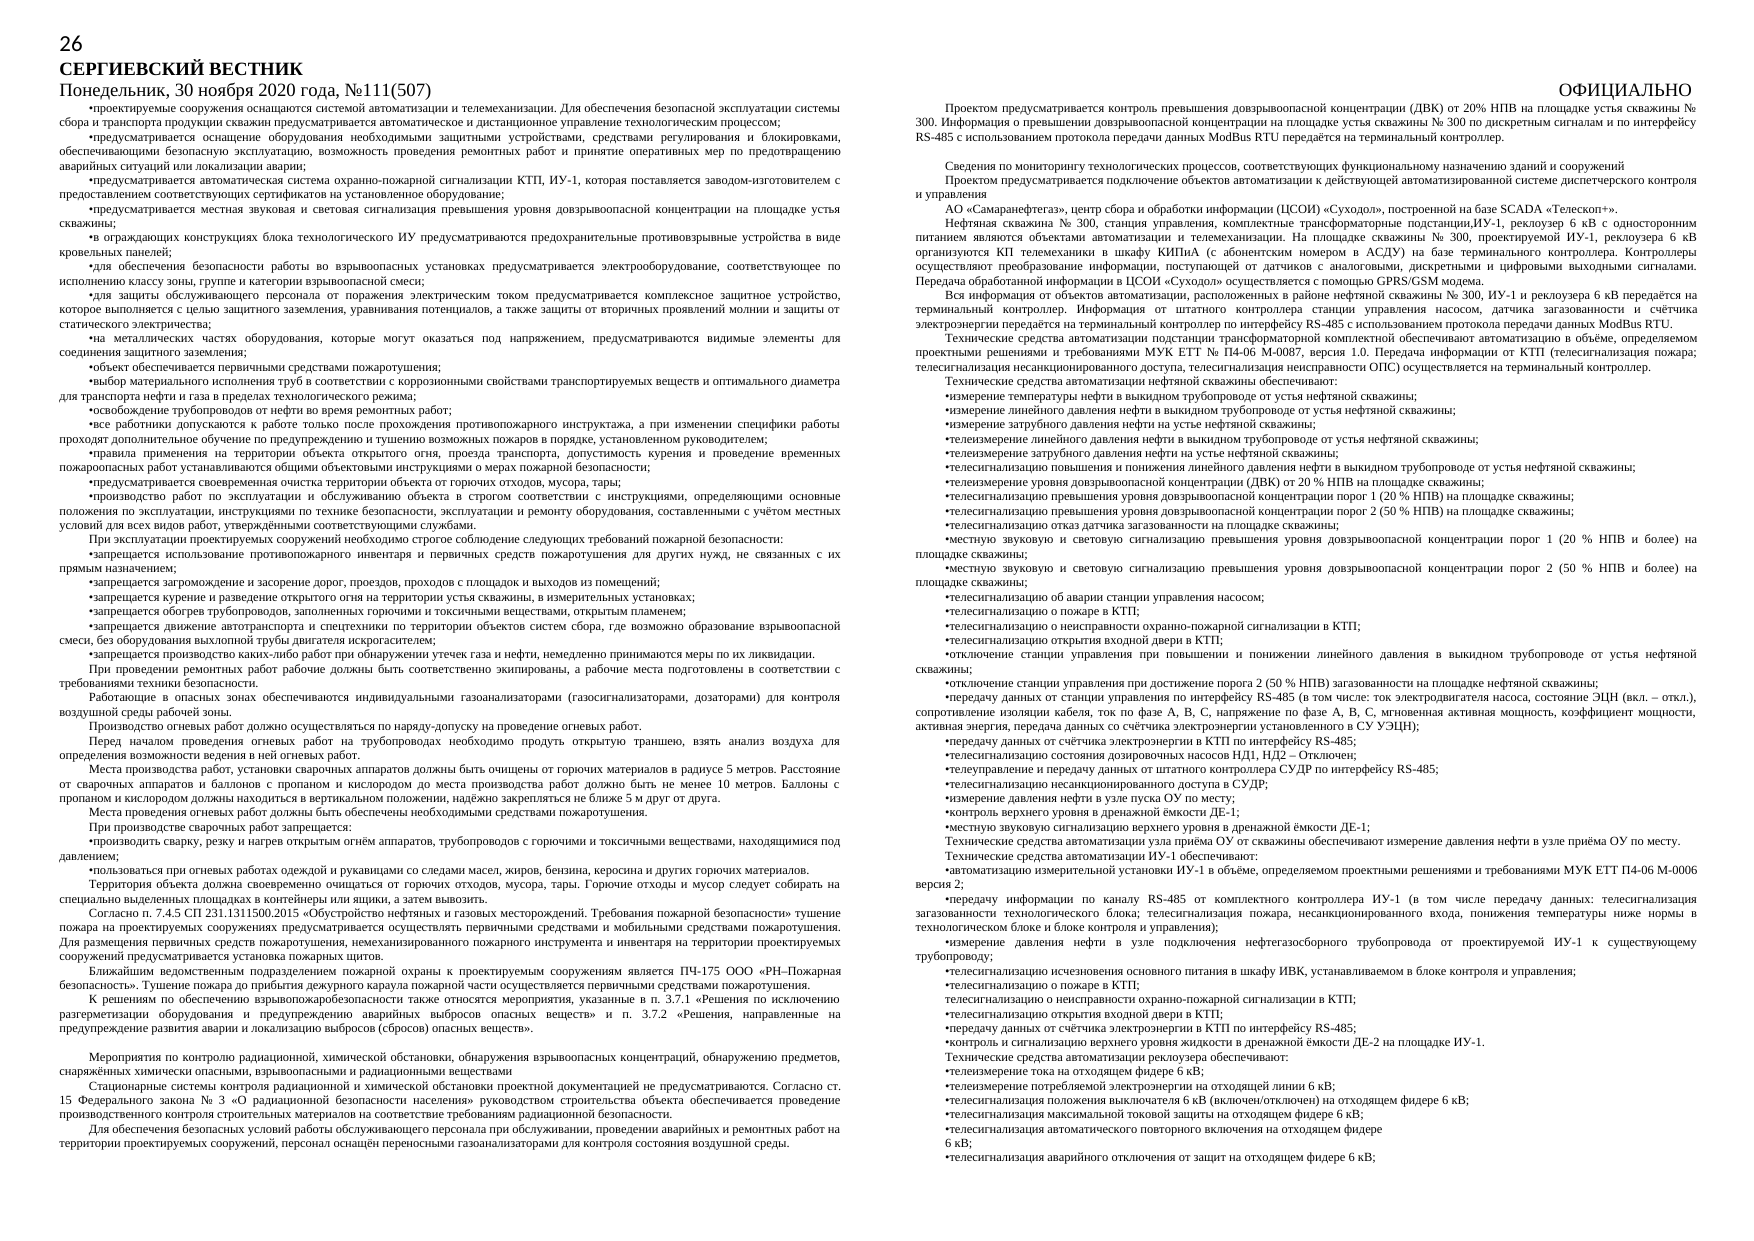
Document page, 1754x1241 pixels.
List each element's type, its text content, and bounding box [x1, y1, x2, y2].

text Нефтяная скважина № 300, станция управления, комплектные трансформаторные подстанции,ИУ-1, реклоузер 6 кВ с односторонним питанием являются объектами автоматизации и телемеханизации. На площадке скважины № 300, проектируемой ИУ-1, реклоузера 6 кВ организуются КП телемеханики в шкафу КИПиА (с абонентским номером в АСДУ) на базе терминального контроллера. Контроллеры осуществляют преобразование информации, поступающей от датчиков с аналоговыми, дискретными и цифровыми выходными сигналами. Передача обработанной информации в ЦСОИ «Суходол» осуществляется с помощью GPRS/GSM модема. [915, 216, 1698, 288]
text Места производства работ, установки сварочных аппаратов должны быть очищены от горючих материалов в радиусе 5 метров. Расстояние от сварочных аппаратов и баллонов с пропаном и кислородом до места производства работ должно быть не менее 10 метров. Баллоны с пропаном и кислородом должны находиться в вертикальном положении, надёжно закрепляться не ближе 5 м друг от друга. [59, 762, 842, 805]
text •измерение температуры нефти в выкидном трубопроводе от устья нефтяной скважины; [915, 388, 1698, 403]
text •все работники допускаются к работе только после прохождения противопожарного инструктажа, а при изменении специфики работы проходят дополнительное обучение по предупреждению и тушению возможных пожаров в порядке, установленном руководителем; [59, 417, 842, 446]
text Территория объекта должна своевременно очищаться от горючих отходов, мусора, тары. Горючие отходы и мусор следует собирать на специально выделенных площадках в контейнеры или ящики, а затем вывозить. [59, 877, 842, 906]
text Проектом предусматривается контроль превышения довзрывоопасной концентрации (ДВК) от 20% НПВ на площадке устья скважины № 300. Информация о превышении довзрывоопасной концентрации на площадке устья скважины № 300 по дискретным сигналам и по интерфейсу RS-485 с использованием протокола передачи данных ModBus RTU передаётся на терминальный контроллер. [915, 101, 1698, 144]
text •контроль верхнего уровня в дренажной ёмкости ДЕ-1; [915, 805, 1698, 819]
text •телеизмерение потребляемой электроэнергии на отходящей линии 6 кВ; [915, 1078, 1698, 1093]
text •телесигнализация автоматического повторного включения на отходящем фидере [915, 1121, 1698, 1136]
text •телесигнализацию открытия входной двери в КТП; [915, 1006, 1698, 1021]
text •телесигнализация положения выключателя 6 кВ (включен/отключен) на отходящем фидере 6 кВ; [915, 1093, 1698, 1107]
text •телесигнализацию о неисправности охранно-пожарной сигнализации в КТП; [915, 618, 1698, 633]
text •производить сварку, резку и нагрев открытым огнём аппаратов, трубопроводов с горючими и токсичными веществами, находящимися под давлением; [59, 834, 842, 863]
text •автоматизацию измерительной установки ИУ-1 в объёме, определяемом проектными решениями и требованиями МУК ЕТТ П4-06 М-0006 версия 2; [915, 863, 1698, 891]
text •телесигнализацию повышения и понижения линейного давления нефти в выкидном трубопроводе от устья нефтяной скважины; [915, 460, 1698, 474]
text •запрещается обогрев трубопроводов, заполненных горючими и токсичными веществами, открытым пламенем; [59, 604, 842, 618]
text •измерение линейного давления нефти в выкидном трубопроводе от устья нефтяной скважины; [915, 403, 1698, 417]
text •освобождение трубопроводов от нефти во время ремонтных работ; [59, 403, 842, 417]
text При проведении ремонтных работ рабочие должны быть соответственно экипированы, а рабочие места подготовлены в соответствии с требованиями техники безопасности. [59, 661, 842, 690]
text Проектом предусматривается подключение объектов автоматизации к действующей автоматизированной системе диспетчерского контроля и управления [915, 173, 1698, 201]
text •местную звуковую и световую сигнализацию превышения уровня довзрывоопасной концентрации порог 2 (50 % НПВ и более) на площадке скважины; [915, 561, 1698, 589]
text Мероприятия по контролю радиационной, химической обстановки, обнаружения взрывоопасных концентраций, обнаружению предметов, снаряжённых химически опасными, взрывоопасными и радиационными веществами [59, 1049, 842, 1078]
text При эксплуатации проектируемых сооружений необходимо строгое соблюдение следующих требований пожарной безопасности: [59, 532, 842, 546]
text Работающие в опасных зонах обеспечиваются индивидуальными газоанализаторами (газосигнализаторами, дозаторами) для контроля воздушной среды рабочей зоны. [59, 690, 842, 719]
text телесигнализацию о неисправности охранно-пожарной сигнализации в КТП; [915, 992, 1698, 1006]
text •телесигнализацию состояния дозировочных насосов НД1, НД2 – Отключен; [915, 748, 1698, 762]
text Вся информация от объектов автоматизации, расположенных в районе нефтяной скважины № 300, ИУ-1 и реклоузера 6 кВ передаётся на терминальный контроллер. Информация от штатного контроллера станции управления насосом, датчика загазованности и счётчика электроэнергии передаётся на терминальный контроллер по интерфейсу RS-485 с использованием протокола передачи данных ModBus RTU. [915, 288, 1698, 331]
text •измерение затрубного давления нефти на устье нефтяной скважины; [915, 417, 1698, 431]
text •запрещается движение автотранспорта и спецтехники по территории объектов систем сбора, где возможно образование взрывоопасной смеси, без оборудования выхлопной трубы двигателя искрогасителем; [59, 618, 842, 647]
text •измерение давления нефти в узле подключения нефтегазосборного трубопровода от проектируемой ИУ-1 к существующему трубопроводу; [915, 934, 1698, 963]
text •отключение станции управления при достижение порога 2 (50 % НПВ) загазованности на площадке нефтяной скважины; [915, 676, 1698, 690]
text •для защиты обслуживающего персонала от поражения электрическим током предусматривается комплексное защитное устройство, которое выполняется с целью защитного заземления, уравнивания потенциалов, а также защиты от вторичных проявлений молнии и защиты от статического электричества; [59, 288, 842, 331]
text •для обеспечения безопасности работы во взрывоопасных установках предусматривается электрооборудование, соответствующее по исполнению классу зоны, группе и категории взрывоопасной смеси; [59, 259, 842, 288]
text К решениям по обеспечению взрывопожаробезопасности также относятся мероприятия, указанные в п. 3.7.1 «Решения по исключению разгерметизации оборудования и предупреждению аварийных выбросов опасных веществ» и п. 3.7.2 «Решения, направленные на предупреждение развития аварии и локализацию выбросов (сбросов) опасных веществ». [59, 992, 842, 1035]
text •телесигнализацию отказ датчика загазованности на площадке скважины; [915, 518, 1698, 532]
text •запрещается использование противопожарного инвентаря и первичных средств пожаротушения для других нужд, не связанных с их прямым назначением; [59, 546, 842, 575]
text Для обеспечения безопасных условий работы обслуживающего персонала при обслуживании, проведении аварийных и ремонтных работ на территории проектируемых сооружений, персонал оснащён переносными газоанализаторами для контроля состояния воздушной среды. [59, 1121, 842, 1150]
text •местную звуковую сигнализацию верхнего уровня в дренажной ёмкости ДЕ-1; [915, 819, 1698, 834]
text Технические средства автоматизации ИУ-1 обеспечивают: [915, 848, 1698, 863]
text •пользоваться при огневых работах одеждой и рукавицами со следами масел, жиров, бензина, керосина и других горючих материалов. [59, 863, 842, 877]
text Технические средства автоматизации реклоузера обеспечивают: [915, 1049, 1698, 1064]
text •предусматривается своевременная очистка территории объекта от горючих отходов, мусора, тары; [59, 474, 842, 489]
text •телесигнализацию об аварии станции управления насосом; [915, 589, 1698, 604]
text •контроль и сигнализацию верхнего уровня жидкости в дренажной ёмкости ДЕ-2 на площадке ИУ-1. [915, 1035, 1698, 1049]
text Ближайшим ведомственным подразделением пожарной охраны к проектируемым сооружениям является ПЧ-175 ООО «РН–Пожарная безопасность». Тушение пожара до прибытия дежурного караула пожарной части осуществляется первичными средствами пожаротушения. [59, 963, 842, 992]
text •на металлических частях оборудования, которые могут оказаться под напряжением, предусматриваются видимые элементы для соединения защитного заземления; [59, 331, 842, 359]
text Согласно п. 7.4.5 СП 231.1311500.2015 «Обустройство нефтяных и газовых месторождений. Требования пожарной безопасности» тушение пожара на проектируемых сооружениях предусматривается осуществлять первичными средствами и мобильными средствами пожаротушения. Для размещения первичных средств пожаротушения, немеханизированного пожарного инструмента и инвентаря на территории проектируемых сооружений предусматривается установка пожарных щитов. [59, 906, 842, 963]
text •телеуправление и передачу данных от штатного контроллера СУДР по интерфейсу RS-485; [915, 762, 1698, 776]
text Технические средства автоматизации подстанции трансформаторной комплектной обеспечивают автоматизацию в объёме, определяемом проектными решениями и требованиями МУК ЕТТ № П4-06 М-0087, версия 1.0. Передача информации от КТП (телесигнализация пожара; телесигнализация несанкционированного доступа, телесигнализация неисправности ОПС) осуществляется на терминальный контроллер. [915, 331, 1698, 374]
text •телесигнализацию о пожаре в КТП; [915, 978, 1698, 992]
text •телесигнализацию превышения уровня довзрывоопасной концентрации порог 1 (20 % НПВ) на площадке скважины; [915, 489, 1698, 503]
text •телеизмерение затрубного давления нефти на устье нефтяной скважины; [915, 446, 1698, 460]
text •отключение станции управления при повышении и понижении линейного давления в выкидном трубопроводе от устья нефтяной скважины; [915, 647, 1698, 676]
text •телесигнализацию о пожаре в КТП; [915, 604, 1698, 618]
text Места проведения огневых работ должны быть обеспечены необходимыми средствами пожаротушения. [59, 805, 842, 819]
text Перед началом проведения огневых работ на трубопроводах необходимо продуть открытую траншею, взять анализ воздуха для определения возможности ведения в ней огневых работ. [59, 733, 842, 762]
text •передачу данных от станции управления по интерфейсу RS-485 (в том числе: ток электродвигателя насоса, состояние ЭЦН (вкл. – откл.), сопротивление изоляции кабеля, ток по фазе А, В, С, напряжение по фазе А, В, С, мгновенная активная мощность, коэффициент мощности, активная энергия, передача данных со счётчика электроэнергии установленного в СУ УЭЦН); [915, 690, 1698, 733]
text Производство огневых работ должно осуществляться по наряду-допуску на проведение огневых работ. [59, 719, 842, 733]
text АО «Самаранефтегаз», центр сбора и обработки информации (ЦСОИ) «Суходол», построенной на базе SCADA «Телескоп+». [915, 201, 1698, 216]
text •предусматривается автоматическая система охранно-пожарной сигнализации КТП, ИУ-1, которая поставляется заводом-изготовителем с предоставлением соответствующих сертификатов на установленное оборудование; [59, 173, 842, 201]
text •телеизмерение уровня довзрывоопасной концентрации (ДВК) от 20 % НПВ на площадке скважины; [915, 474, 1698, 489]
text При производстве сварочных работ запрещается: [59, 819, 842, 834]
text •запрещается загромождение и засорение дорог, проездов, проходов с площадок и выходов из помещений; [59, 575, 842, 589]
text •телесигнализацию превышения уровня довзрывоопасной концентрации порог 2 (50 % НПВ) на площадке скважины; [915, 503, 1698, 518]
text Технические средства автоматизации узла приёма ОУ от скважины обеспечивают измерение давления нефти в узле приёма ОУ по месту. [915, 834, 1698, 848]
text Сведения по мониторингу технологических процессов, соответствующих функциональному назначению зданий и сооружений [915, 158, 1698, 173]
text •телесигнализацию исчезновения основного питания в шкафу ИВК, устанавливаемом в блоке контроля и управления; [915, 963, 1698, 978]
text •телесигнализацию открытия входной двери в КТП; [915, 633, 1698, 647]
text •телеизмерение линейного давления нефти в выкидном трубопроводе от устья нефтяной скважины; [915, 431, 1698, 446]
text •телеизмерение тока на отходящем фидере 6 кВ; [915, 1064, 1698, 1078]
text •телесигнализация аварийного отключения от защит на отходящем фидере 6 кВ; [915, 1150, 1698, 1164]
text •передачу данных от счётчика электроэнергии в КТП по интерфейсу RS-485; [915, 1021, 1698, 1035]
text •предусматривается оснащение оборудования необходимыми защитными устройствами, средствами регулирования и блокировками, обеспечивающими безопасную эксплуатацию, возможность проведения ремонтных работ и принятие оперативных мер по предотвращению аварийных ситуаций или локализации аварии; [59, 129, 842, 173]
text •выбор материального исполнения труб в соответствии с коррозионными свойствами транспортируемых веществ и оптимального диаметра для транспорта нефти и газа в пределах технологического режима; [59, 374, 842, 403]
text •производство работ по эксплуатации и обслуживанию объекта в строгом соответствии с инструкциями, определяющими основные положения по эксплуатации, инструкциями по технике безопасности, эксплуатации и ремонту оборудования, составленными с учётом местных условий для всех видов работ, утверждёнными соответствующими службами. [59, 489, 842, 532]
text •предусматривается местная звуковая и световая сигнализация превышения уровня довзрывоопасной концентрации на площадке устья скважины; [59, 201, 842, 230]
text •измерение давления нефти в узле пуска ОУ по месту; [915, 791, 1698, 805]
text •телесигнализацию несанкционированного доступа в СУДР; [915, 776, 1698, 791]
text Стационарные системы контроля радиационной и химической обстановки проектной документацией не предусматриваются. Согласно ст. 15 Федерального закона № 3 «О радиационной безопасности населения» руководством строительства объекта обеспечивается проведение производственного контроля строительных материалов на соответствие требованиям радиационной безопасности. [59, 1078, 842, 1121]
text •местную звуковую и световую сигнализацию превышения уровня довзрывоопасной концентрации порог 1 (20 % НПВ и более) на площадке скважины; [915, 532, 1698, 561]
text •проектируемые сооружения оснащаются системой автоматизации и телемеханизации. Для обеспечения безопасной эксплуатации системы сбора и транспорта продукции скважин предусматривается автоматическое и дистанционное управление технологическим процессом; [59, 101, 842, 129]
text •объект обеспечивается первичными средствами пожаротушения; [59, 359, 842, 374]
text •запрещается производство каких-либо работ при обнаружении утечек газа и нефти, немедленно принимаются меры по их ликвидации. [59, 647, 842, 661]
text •запрещается курение и разведение открытого огня на территории устья скважины, в измерительных установках; [59, 589, 842, 604]
text •передачу данных от счётчика электроэнергии в КТП по интерфейсу RS-485; [915, 733, 1698, 748]
text Технические средства автоматизации нефтяной скважины обеспечивают: [915, 374, 1698, 388]
text •передачу информации по каналу RS-485 от комплектного контроллера ИУ-1 (в том числе передачу данных: телесигнализация загазованности технологического блока; телесигнализация пожара, несанкционированного входа, понижения температуры ниже нормы в технологическом блоке и блоке контроля и управления); [915, 891, 1698, 934]
text •телесигнализация максимальной токовой защиты на отходящем фидере 6 кВ; [915, 1107, 1698, 1121]
text 6 кВ; [915, 1136, 1698, 1150]
text •в ограждающих конструкциях блока технологического ИУ предусматриваются предохранительные противовзрывные устройства в виде кровельных панелей; [59, 230, 842, 259]
text •правила применения на территории объекта открытого огня, проезда транспорта, допустимость курения и проведение временных пожароопасных работ устанавливаются общими объектовыми инструкциями о мерах пожарной безопасности; [59, 446, 842, 474]
